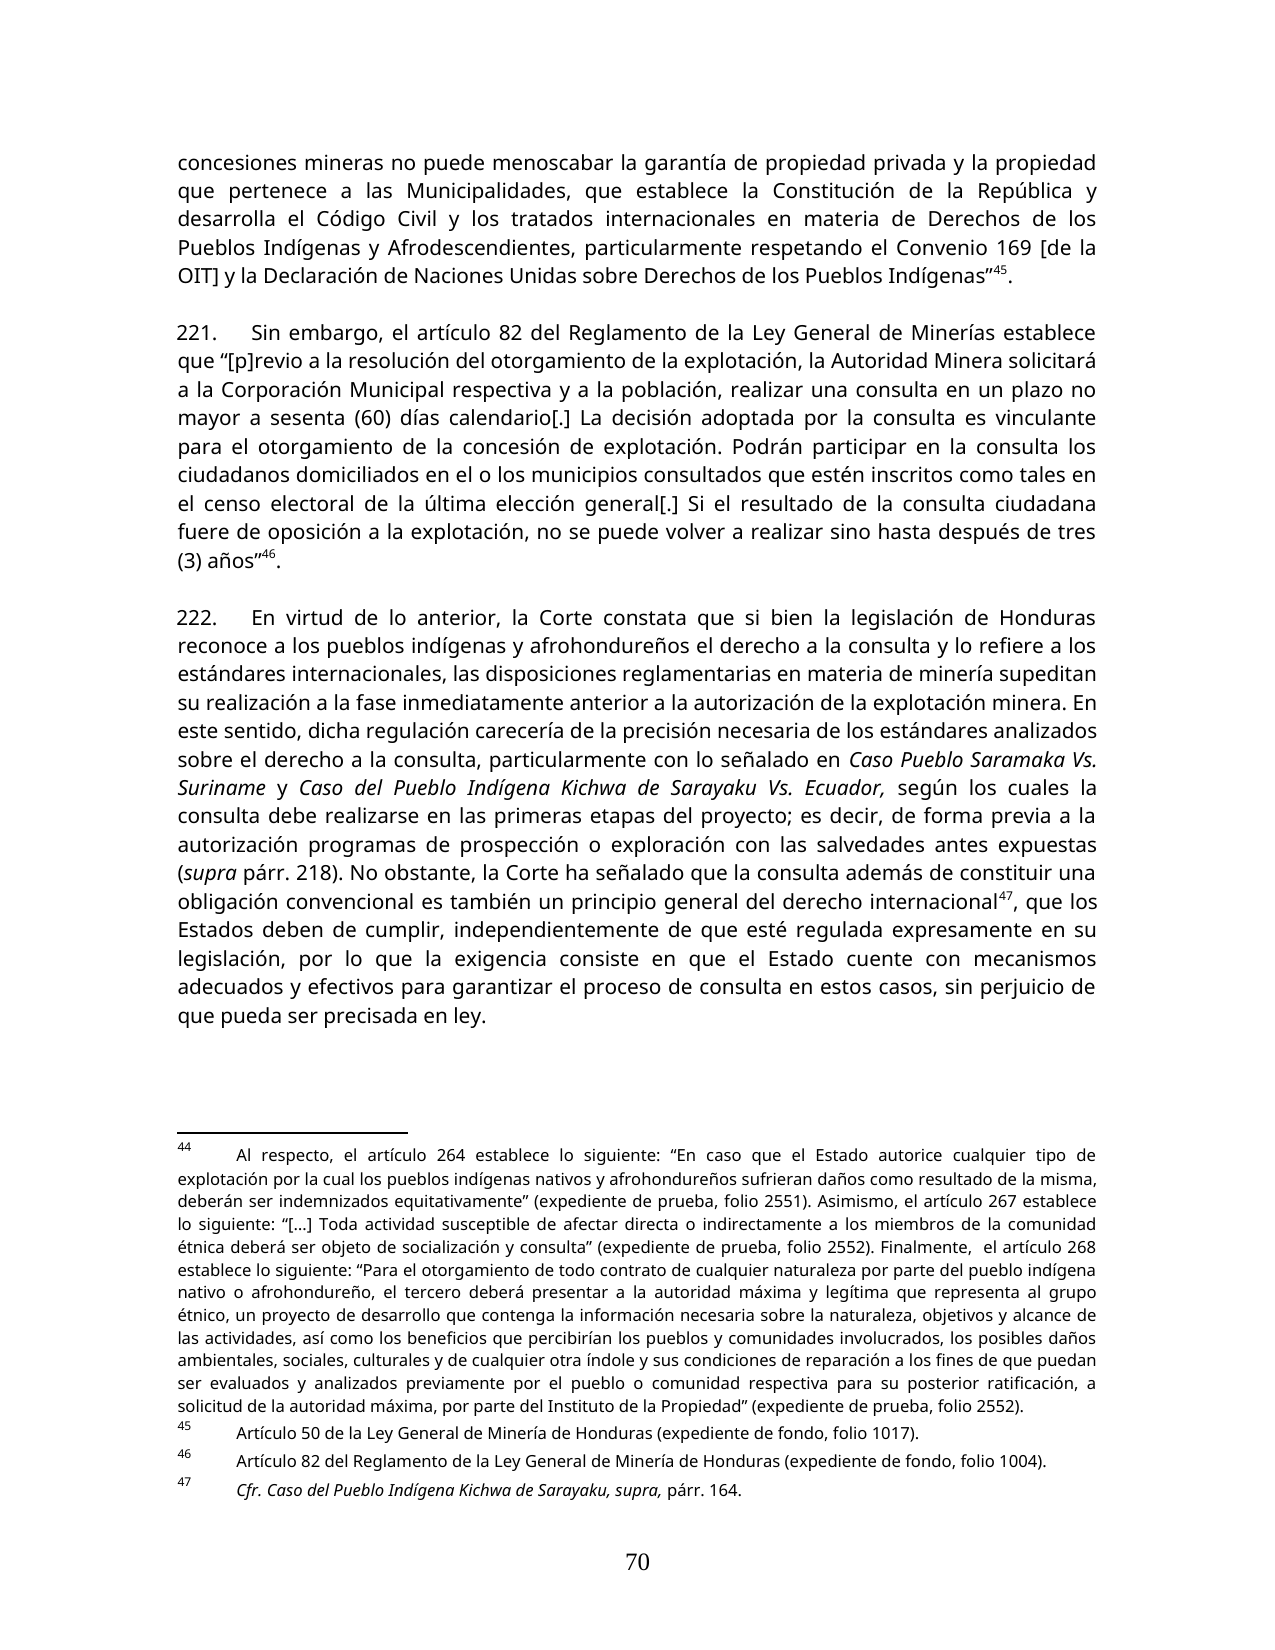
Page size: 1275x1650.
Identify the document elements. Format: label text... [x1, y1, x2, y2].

list Sin embargo, el artículo 82 del Reglamento de la Ley General de Minerías establece que “[p]revio a la resolución del otorgamiento de la explotación, la Autoridad Minera solicitará a la Corporación Municipal respectiva y a la población, realizar una consulta en un plazo no mayor a sesenta (60) días calendario[.] La decisión adoptada por la consulta es vinculante para el otorgamiento de la concesión de explotación. Podrán participar en la consulta los ciudadanos domiciliados en el o los municipios consultados que estén inscritos como tales en el censo electoral de la última elección general[.] Si el resultado de la consulta ciudadana fuere de oposición a la explotación, no se puede volver a realizar sino hasta después de tres (3) años”. [176, 318, 1098, 574]
list En virtud de lo anterior, la Corte constata que si bien la legislación de Honduras reconoce a los pueblos indígenas y afrohondureños el derecho a la consulta y lo refiere a los estándares internacionales, las disposiciones reglamentarias en materia de minería supeditan su realización a la fase inmediatamente anterior a la autorización de la explotación minera. En este sentido, dicha regulación carecería de la precisión necesaria de los estándares analizados sobre el derecho a la consulta, particularmente con lo señalado en Caso Pueblo Saramaka Vs. Suriname y Caso del Pueblo Indígena Kichwa de Sarayaku Vs. Ecuador, según los cuales la consulta debe realizarse en las primeras etapas del proyecto; es decir, de forma previa a la autorización programas de prospección o exploración con las salvedades antes expuestas (supra párr. 218). No obstante, la Corte ha señalado que la consulta además de constituir una obligación convencional es también un principio general del derecho internacional, que los Estados deben de cumplir, independientemente de que esté regulada expresamente en su legislación, por lo que la exigencia consiste en que el Estado cuente con mecanismos adecuados y efectivos para garantizar el proceso de consulta en estos casos, sin perjuicio de que pueda ser precisada en ley. [176, 603, 1098, 1029]
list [176, 148, 1098, 290]
